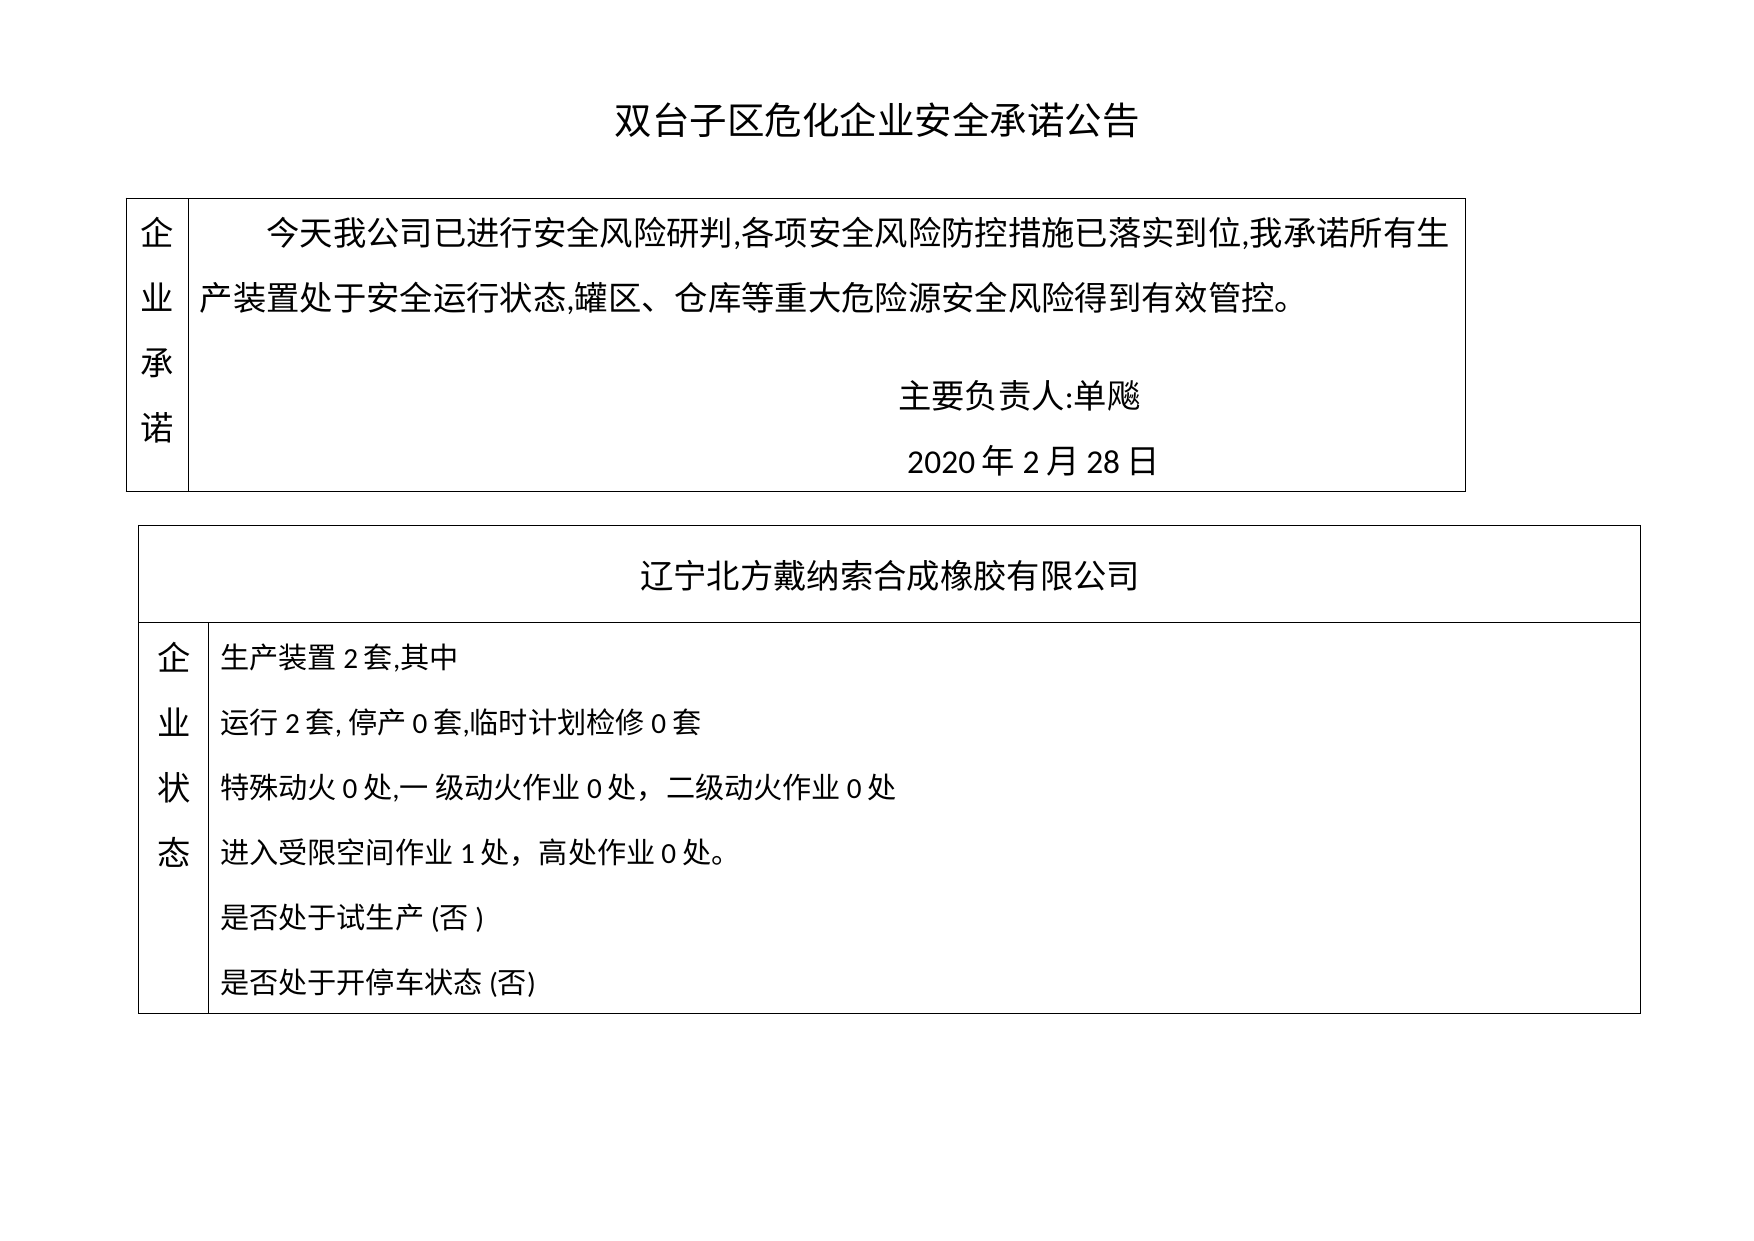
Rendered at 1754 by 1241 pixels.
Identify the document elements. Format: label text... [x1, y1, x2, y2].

table_header 辽宁北方戴纳索合成橡胶有限公司 [139, 526, 1640, 622]
table_cell 企业承诺 [127, 199, 188, 491]
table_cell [209, 623, 1640, 1013]
table_cell 今天我公司已进行安全风险研判,各项安全风险防控措施已落实到位,我承诺所有生产装置处于安全运行状态,罐区、仓库等重大危险源安全风险得到有效管控。 主要负责人:单飚 2020年 2月28日 [189, 199, 1465, 491]
table_cell 企业状态 [139, 623, 208, 1013]
